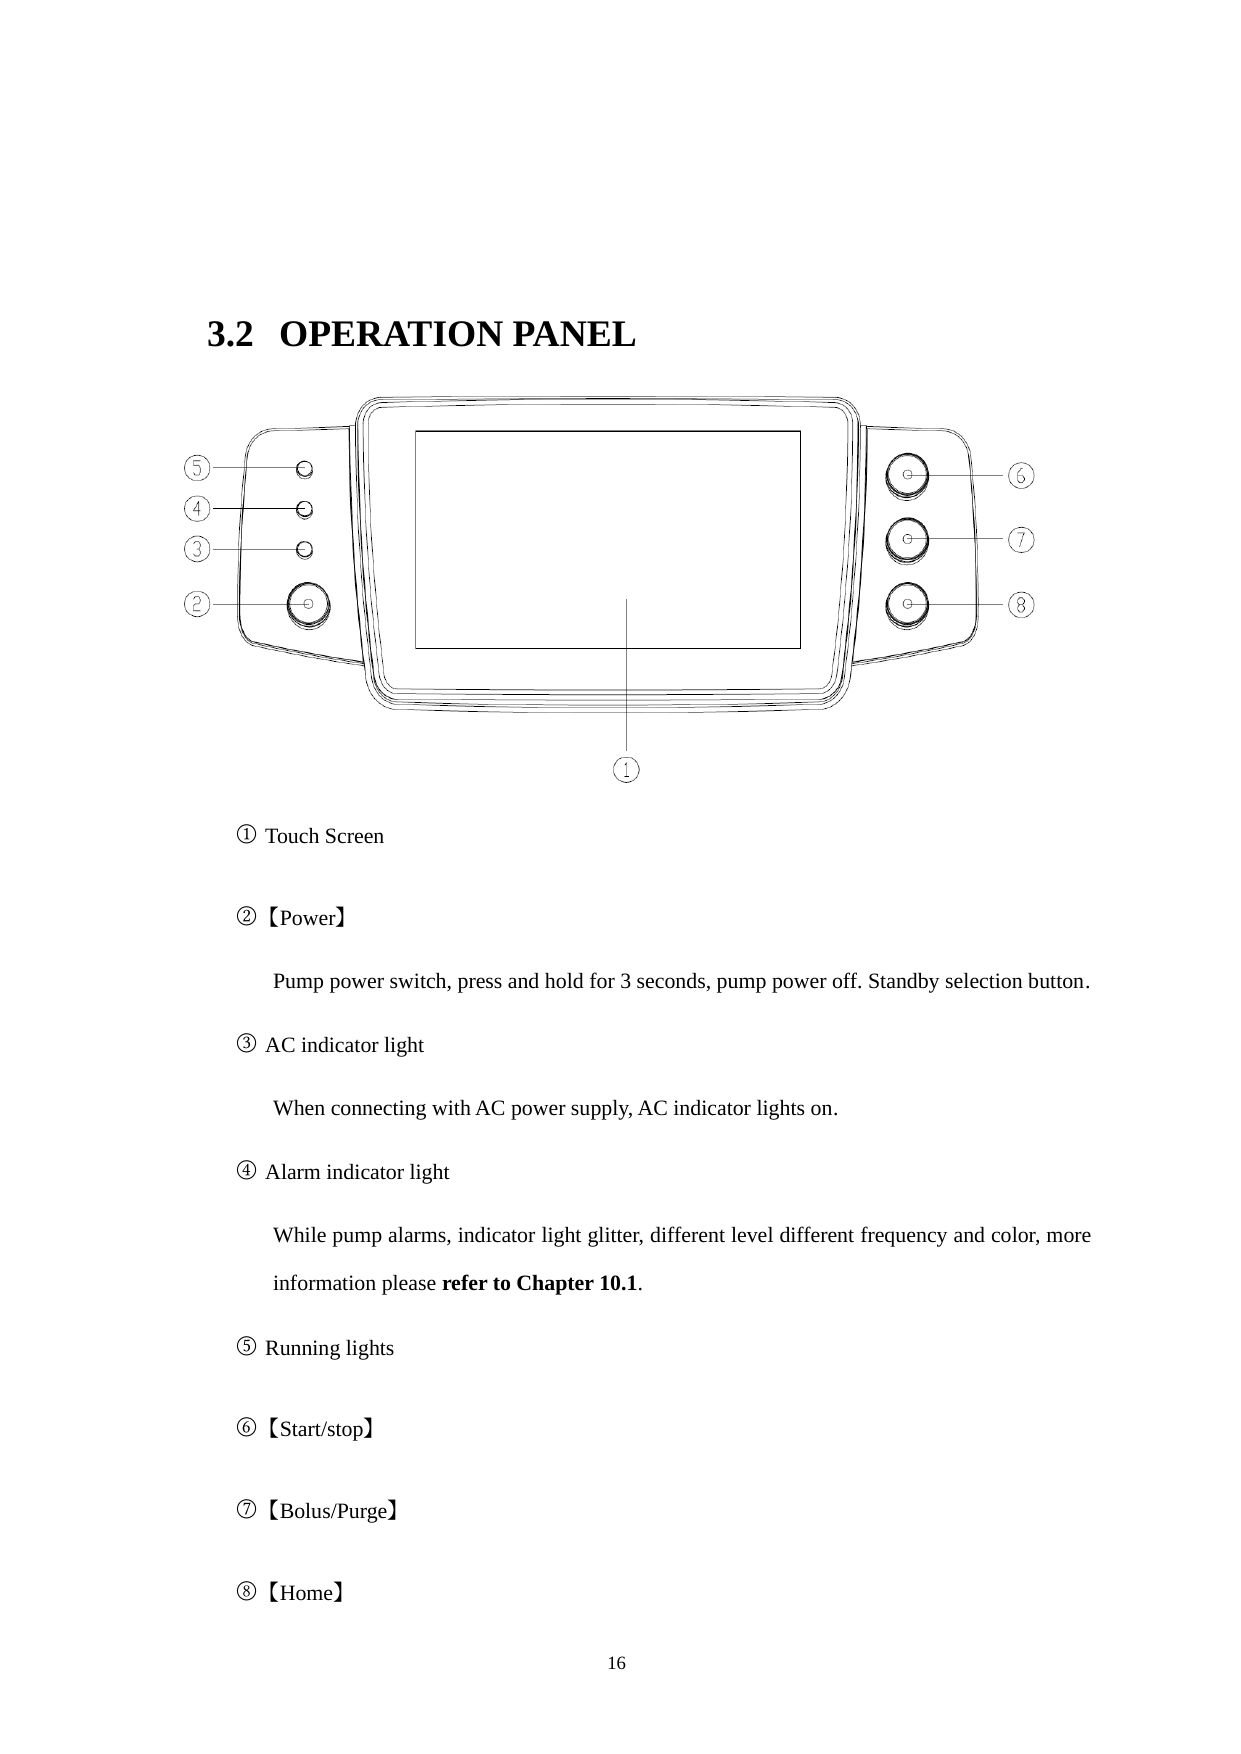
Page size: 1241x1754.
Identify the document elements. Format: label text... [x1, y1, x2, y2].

subtitle OPERATION PANEL [207, 301, 1092, 366]
text When connecting with AC power supply, AC indicator lights on. [273, 1091, 1092, 1124]
text While pump alarms, indicator light glitter, different level different frequency and color, more information please refer to Chapter 10.1. [273, 1218, 1092, 1299]
text ②【Power】 [235, 882, 1092, 947]
text ③ AC indicator light [235, 1009, 1092, 1074]
text ⑥【Start/stop】 [235, 1394, 1092, 1459]
text Pump power switch, press and hold for 3 seconds, pump power off. Standby selection button. [273, 964, 1092, 997]
text ① Touch Screen [235, 801, 1092, 866]
text ④ Alarm indicator light [235, 1136, 1092, 1201]
text ⑦【Bolus/Purge】 [235, 1475, 1092, 1540]
picture [178, 378, 1043, 794]
text ⑤ Running lights [235, 1312, 1092, 1377]
text ⑧【Home】 [235, 1557, 1092, 1622]
